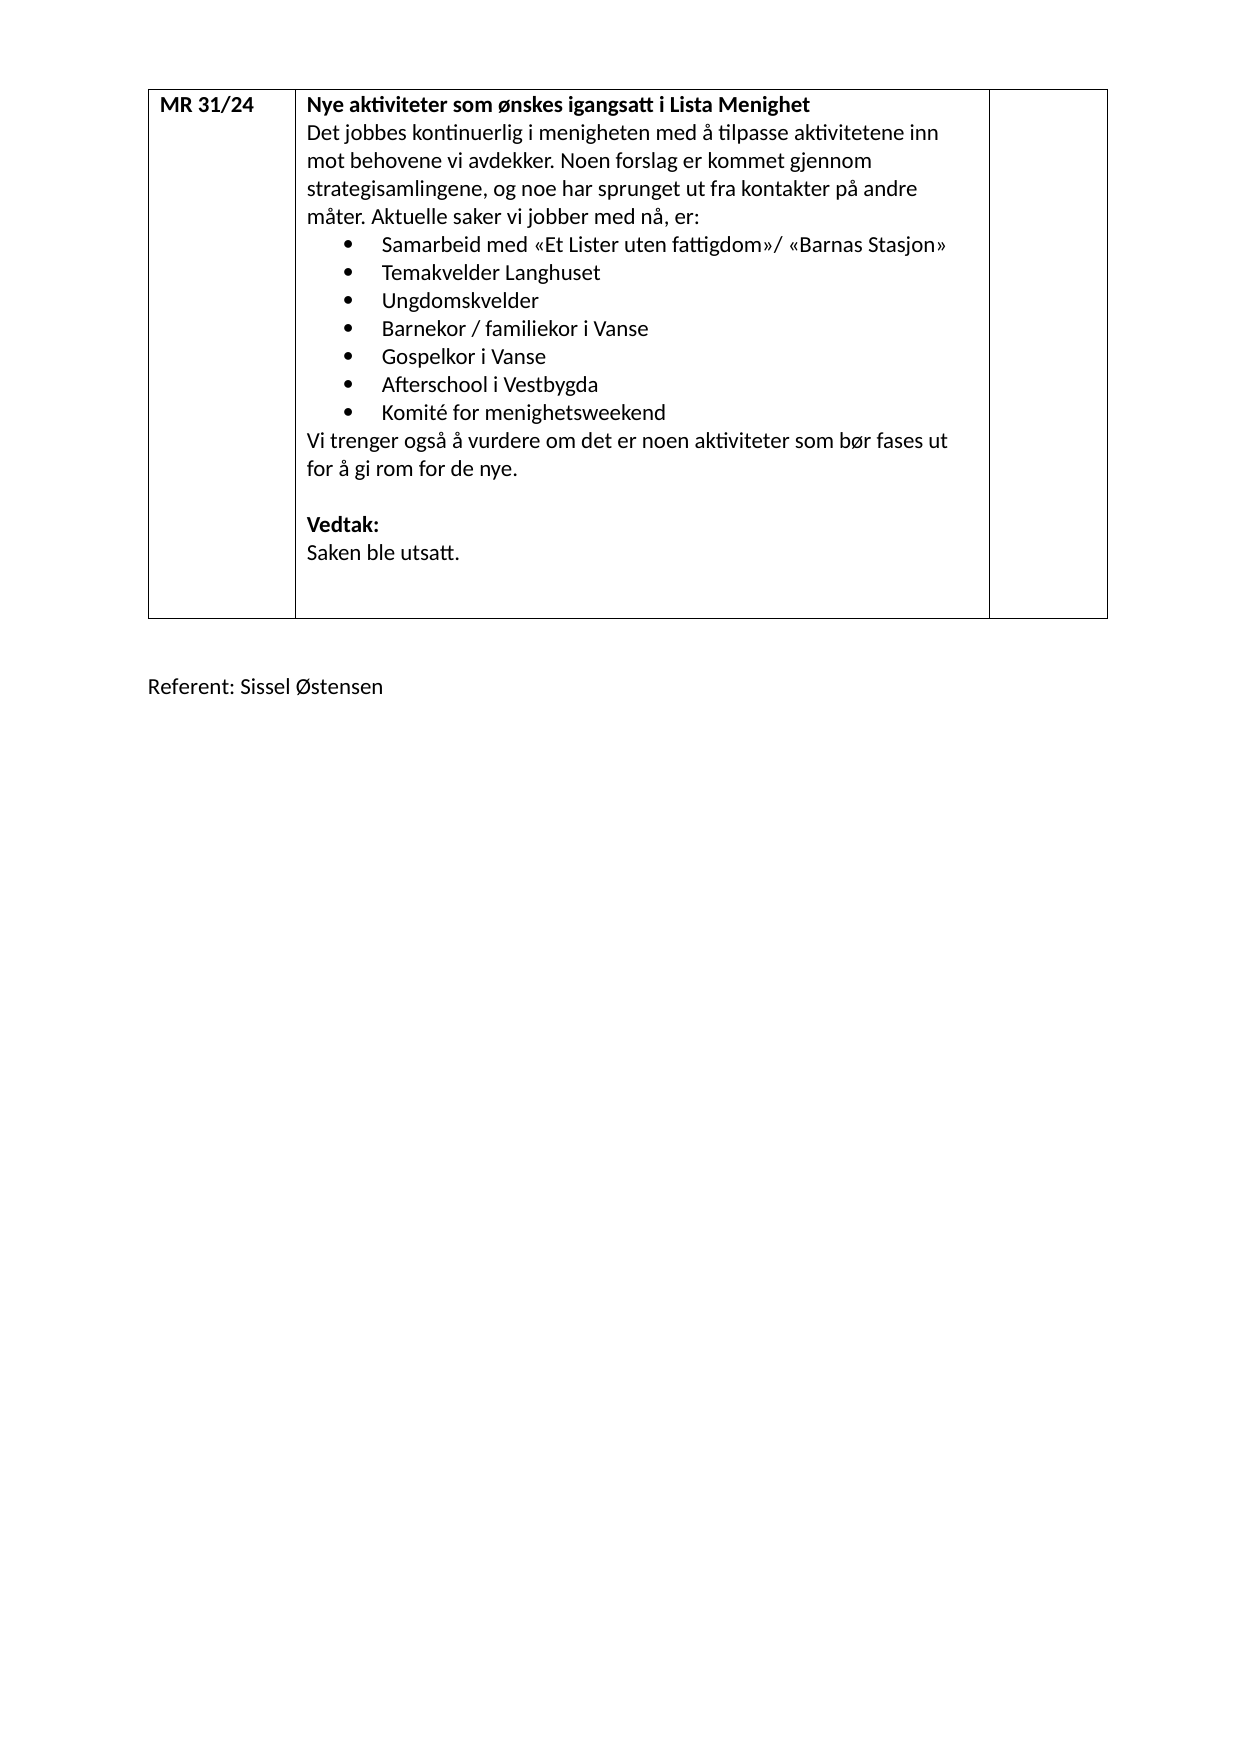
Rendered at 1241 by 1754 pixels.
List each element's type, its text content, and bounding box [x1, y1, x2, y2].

text Referent: Sissel Østensen [148, 672, 1092, 700]
table_cell [990, 90, 1107, 618]
table_cell Nye aktiviteter som ønskes igangsatt i Lista Menighet Det jobbes kontinuerlig i menigheten med å tilpasse aktivitetene inn mot behovene vi avdekker. Noen forslag er kommet gjennom strategisamlingene, og noe har sprunget ut fra kontakter på andre måter. Aktuelle saker vi jobber med nå, er: Samarbeid med «Et Lister uten fattigdom»/ «Barnas Stasjon» Temakvelder Langhuset Ungdomskvelder Barnekor / familiekor i Vanse Gospelkor i Vanse Afterschool i Vestbygda Komité for menighetsweekend Vi trenger også å vurdere om det er noen aktiviteter som bør fases ut for å gi rom for de nye. Vedtak: Saken ble utsatt. [296, 90, 989, 618]
table_cell MR 31/24 [149, 90, 295, 618]
